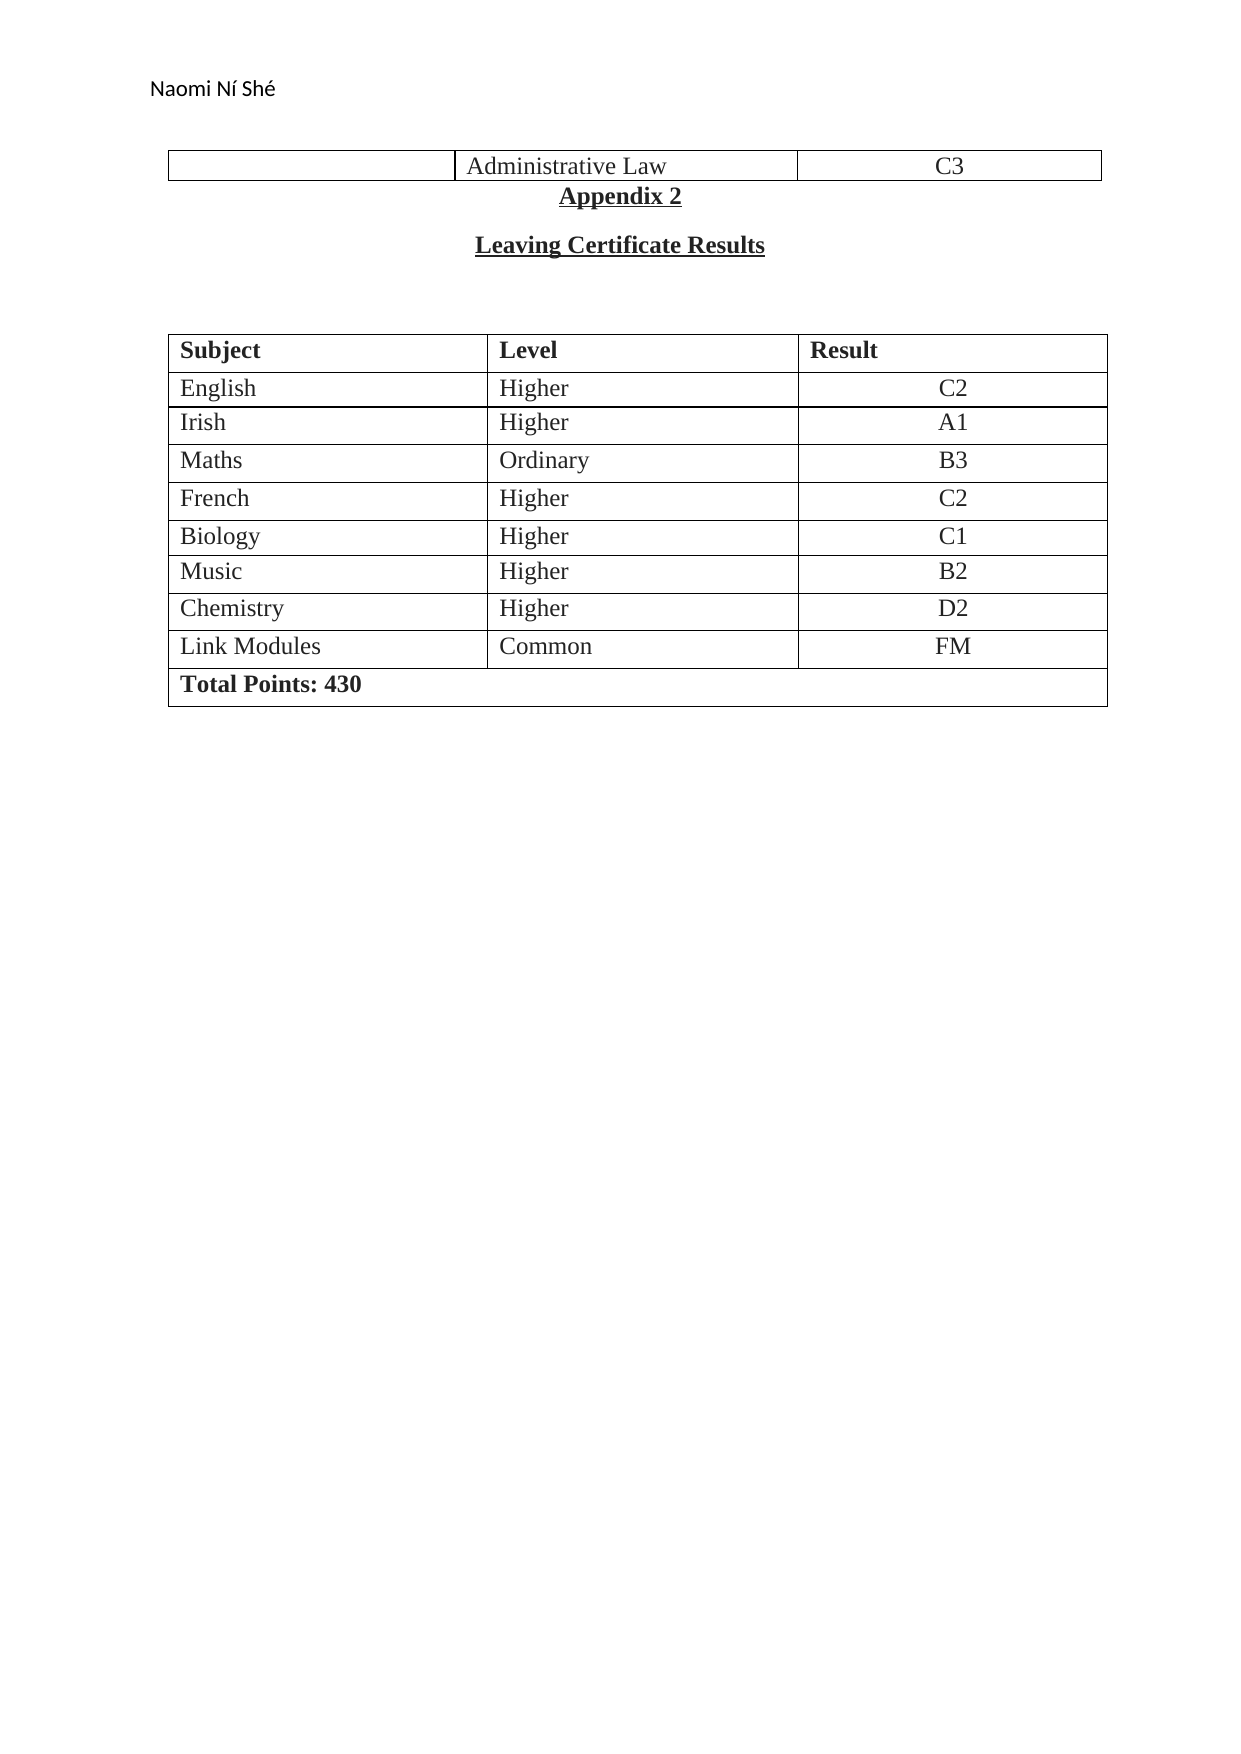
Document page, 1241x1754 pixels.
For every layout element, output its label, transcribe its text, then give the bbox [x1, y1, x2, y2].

table_cell FM [799, 631, 1107, 668]
table_cell Administrative Law [456, 151, 797, 180]
table_header Subject [169, 335, 487, 372]
table_cell B3 [799, 445, 1107, 482]
table_cell Higher [488, 556, 798, 592]
table_cell Higher [488, 594, 798, 630]
table_cell A1 [799, 408, 1107, 444]
table_cell Common [488, 631, 798, 668]
table_cell English [169, 373, 487, 406]
table_cell Total Points: 430 [169, 669, 488, 706]
table_cell Higher [488, 483, 798, 520]
table_header Result [799, 335, 1107, 372]
table_cell Music [169, 556, 487, 592]
text Leaving Certificate Results [150, 230, 1090, 259]
table_cell [169, 151, 454, 180]
table_cell French [169, 483, 487, 520]
table_cell Biology [169, 521, 487, 555]
table_cell C2 [799, 483, 1107, 520]
table_cell [799, 669, 1107, 706]
table_cell Ordinary [488, 445, 798, 482]
table_cell Higher [488, 373, 798, 406]
table_cell Irish [169, 408, 487, 444]
table_cell [488, 669, 799, 706]
table_cell Chemistry [169, 594, 487, 630]
table_header Level [488, 335, 798, 372]
table_cell B2 [799, 556, 1107, 592]
table_cell C3 [798, 151, 1101, 180]
table_cell C1 [799, 521, 1107, 555]
table_cell C2 [799, 373, 1107, 406]
table_cell Higher [488, 521, 798, 555]
table_cell Maths [169, 445, 487, 482]
table_cell D2 [799, 594, 1107, 630]
table_cell Higher [488, 408, 798, 444]
table_cell Link Modules [169, 631, 487, 668]
text Appendix 2 [150, 181, 1090, 209]
